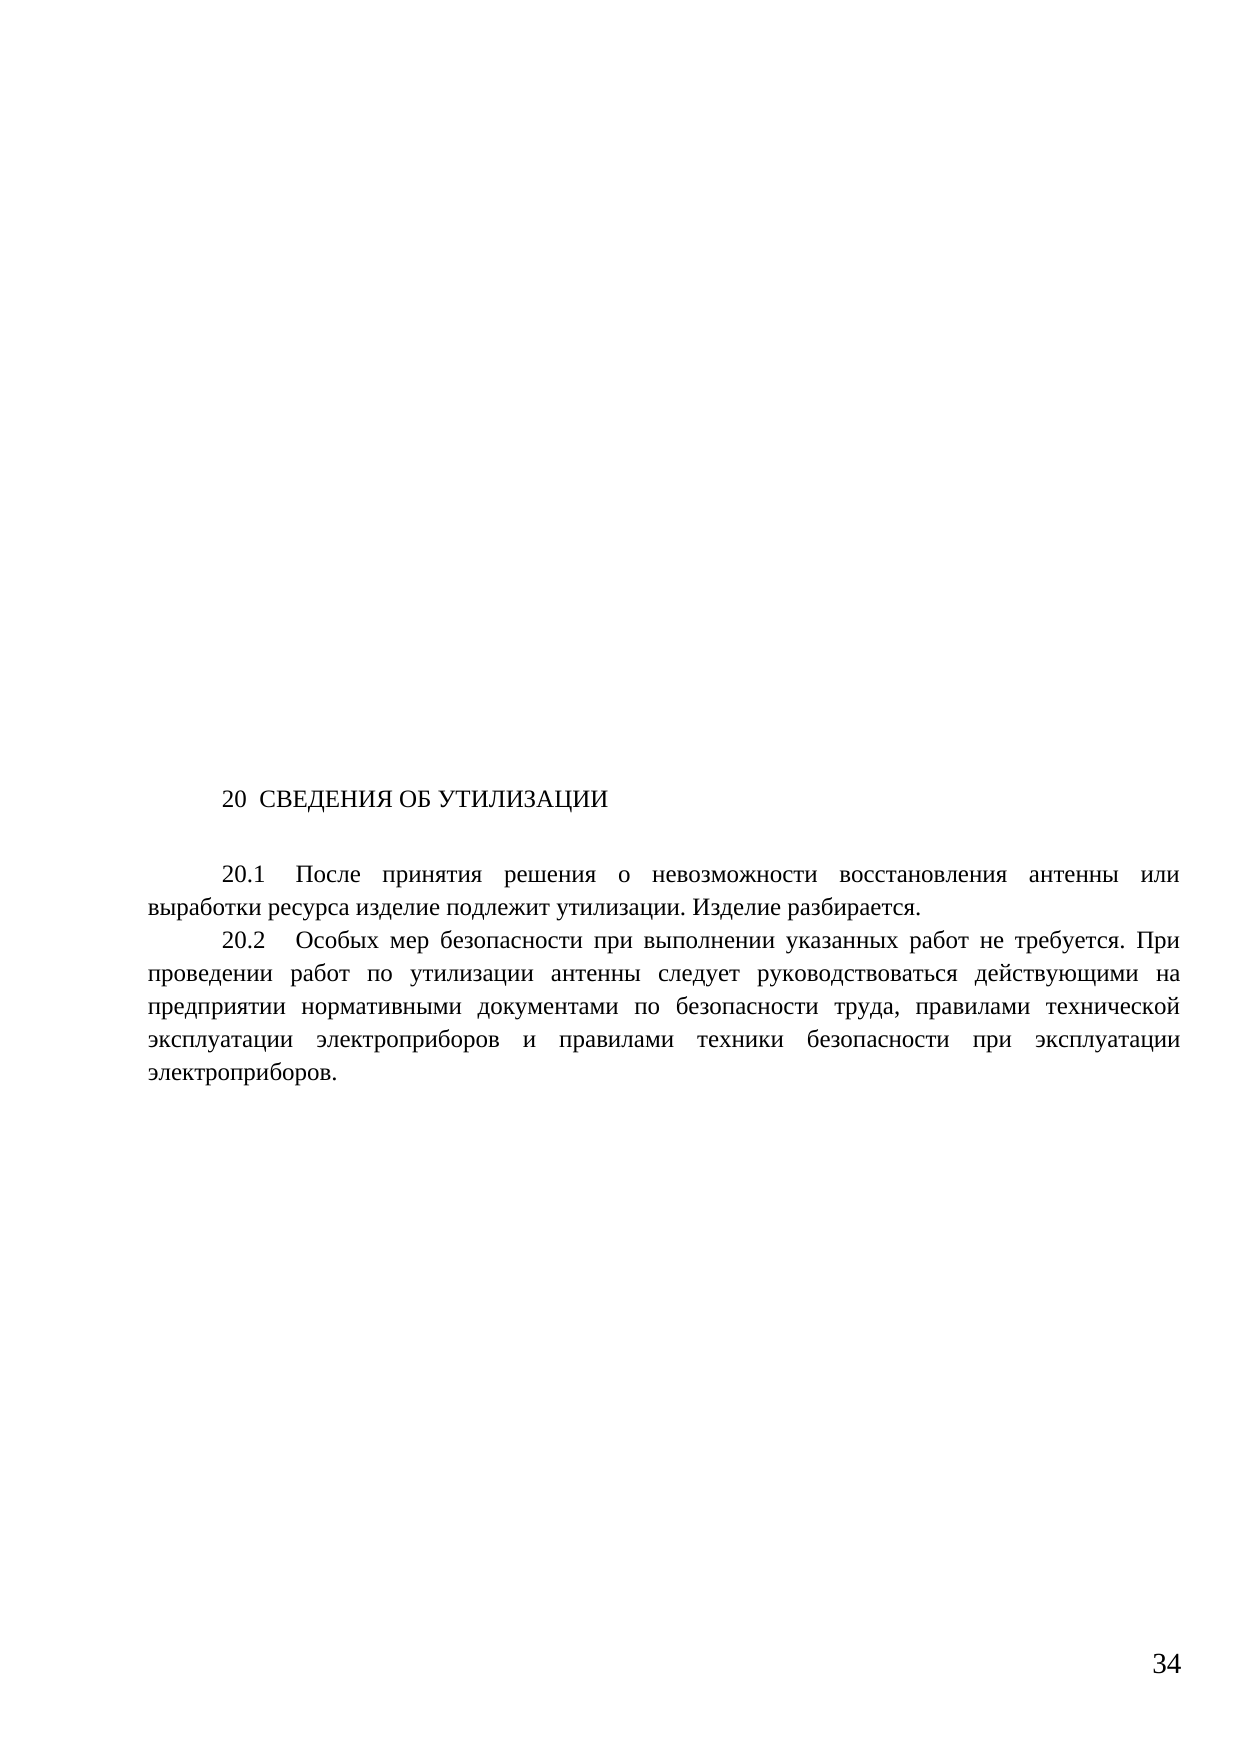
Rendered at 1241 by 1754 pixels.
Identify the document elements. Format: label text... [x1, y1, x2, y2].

subtitle СВЕДЕНИЯ ОБ УТИЛИЗАЦИИ [148, 784, 1181, 813]
list После принятия решения о невозможности восстановления антенны или выработки ресурса изделие подлежит утилизации. Изделие разбирается. [148, 859, 1181, 921]
list Особых мер безопасности при выполнении указанных работ не требуется. При проведении работ по утилизации антенны следует руководствоваться действующими на предприятии нормативными документами по безопасности труда, правилами технической эксплуатации электроприборов и правилами техники безопасности при эксплуатации электроприборов. [148, 925, 1181, 1086]
